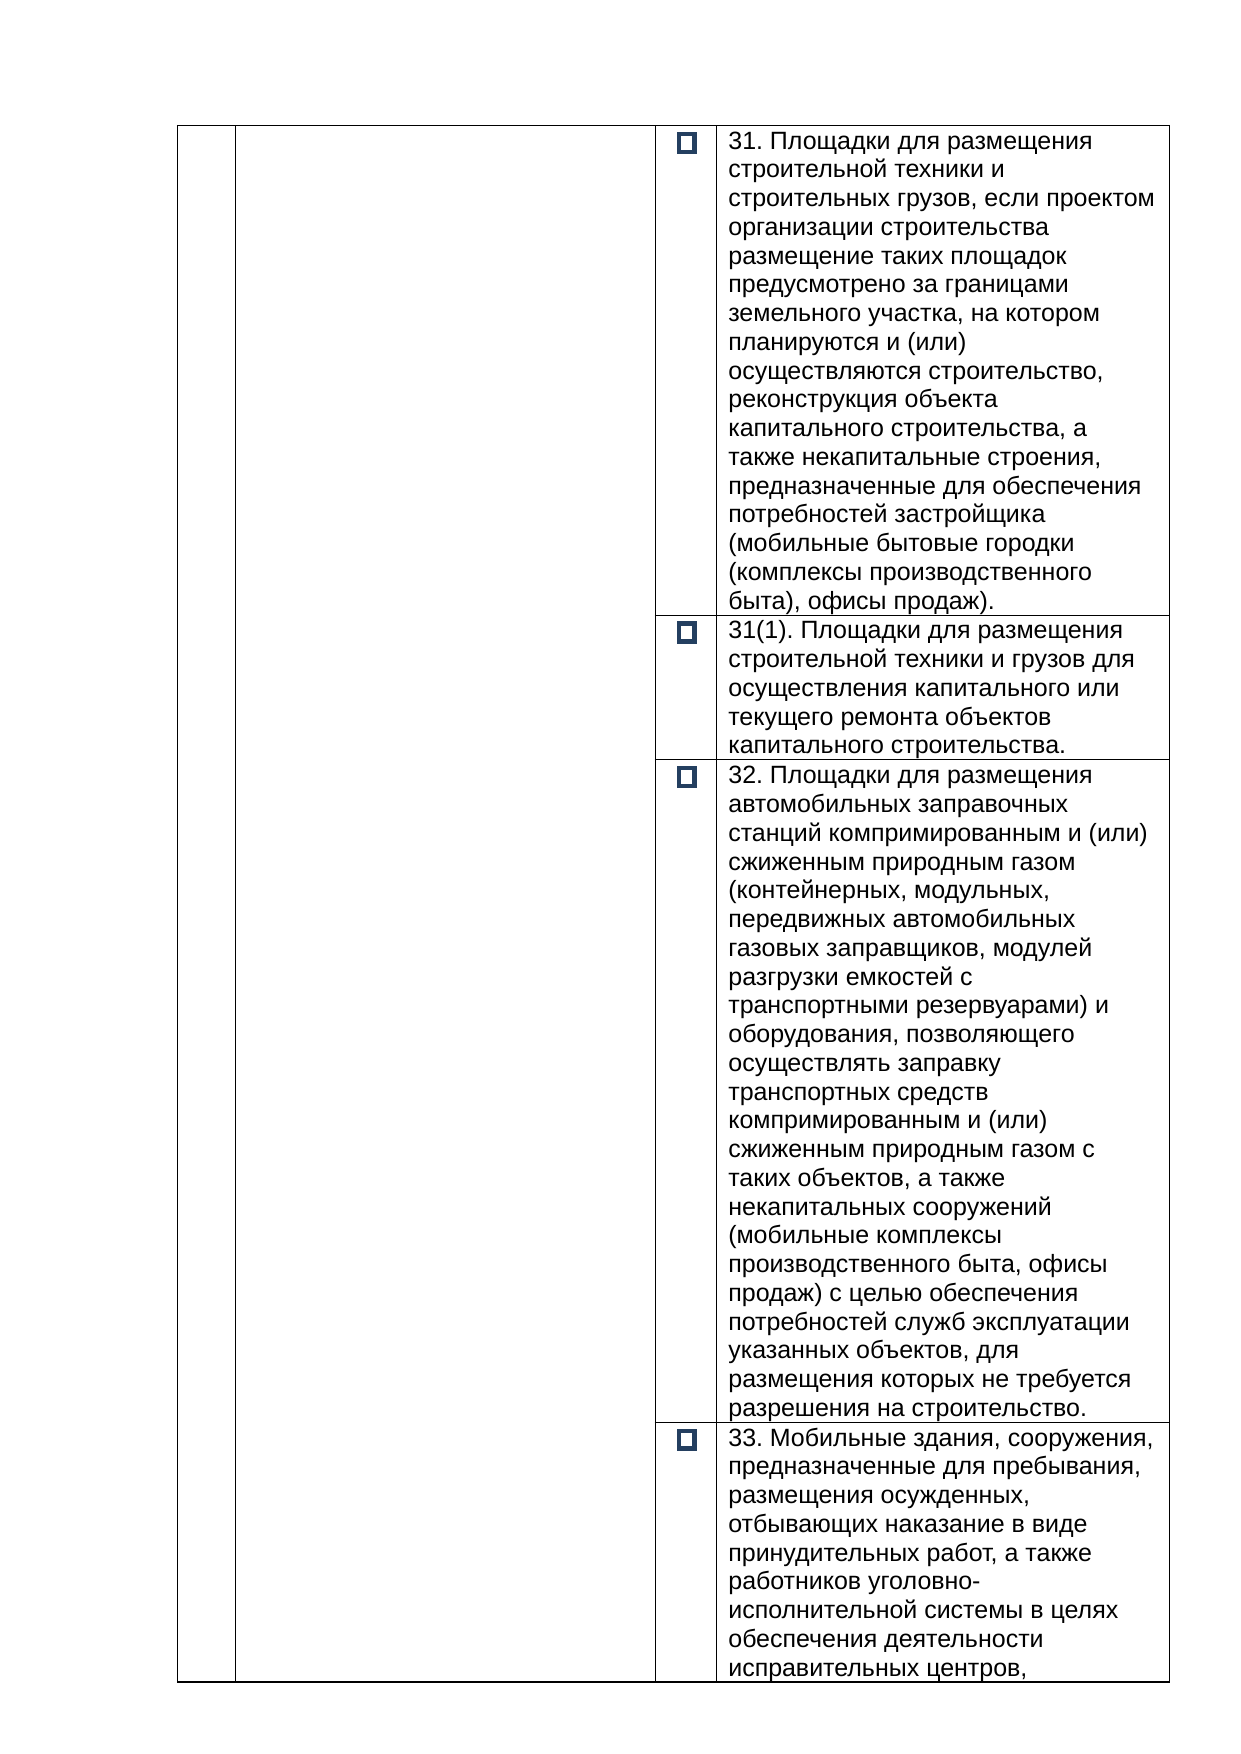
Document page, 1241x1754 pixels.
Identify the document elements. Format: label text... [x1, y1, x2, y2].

table_cell 31(1). Площадки для размещения строительной техники и грузов для осуществления капитального или текущего ремонта объектов капитального строительства. [717, 616, 1169, 759]
table_cell [656, 760, 716, 1422]
table_cell [656, 616, 716, 759]
table_cell 31. Площадки для размещения строительной техники и строительных грузов, если проектом организации строительства размещение таких площадок предусмотрено за границами земельного участка, на котором планируются и (или) осуществляются строительство, реконструкция объекта капитального строительства, а также некапитальные строения, предназначенные для обеспечения потребностей застройщика (мобильные бытовые городки (комплексы производственного быта), офисы продаж). [717, 126, 1169, 614]
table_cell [717, 1423, 1169, 1681]
table_cell [656, 126, 716, 614]
table_cell 32. Площадки для размещения автомобильных заправочных станций компримированным и (или) сжиженным природным газом (контейнерных, модульных, передвижных автомобильных газовых заправщиков, модулей разгрузки емкостей с транспортными резервуарами) и оборудования, позволяющего осуществлять заправку транспортных средств компримированным и (или) сжиженным природным газом с таких объектов, а также некапитальных сооружений (мобильные комплексы производственного быта, офисы продаж) с целью обеспечения потребностей служб эксплуатации указанных объектов, для размещения которых не требуется разрешения на строительство. [717, 760, 1169, 1422]
table_cell [656, 1423, 716, 1681]
